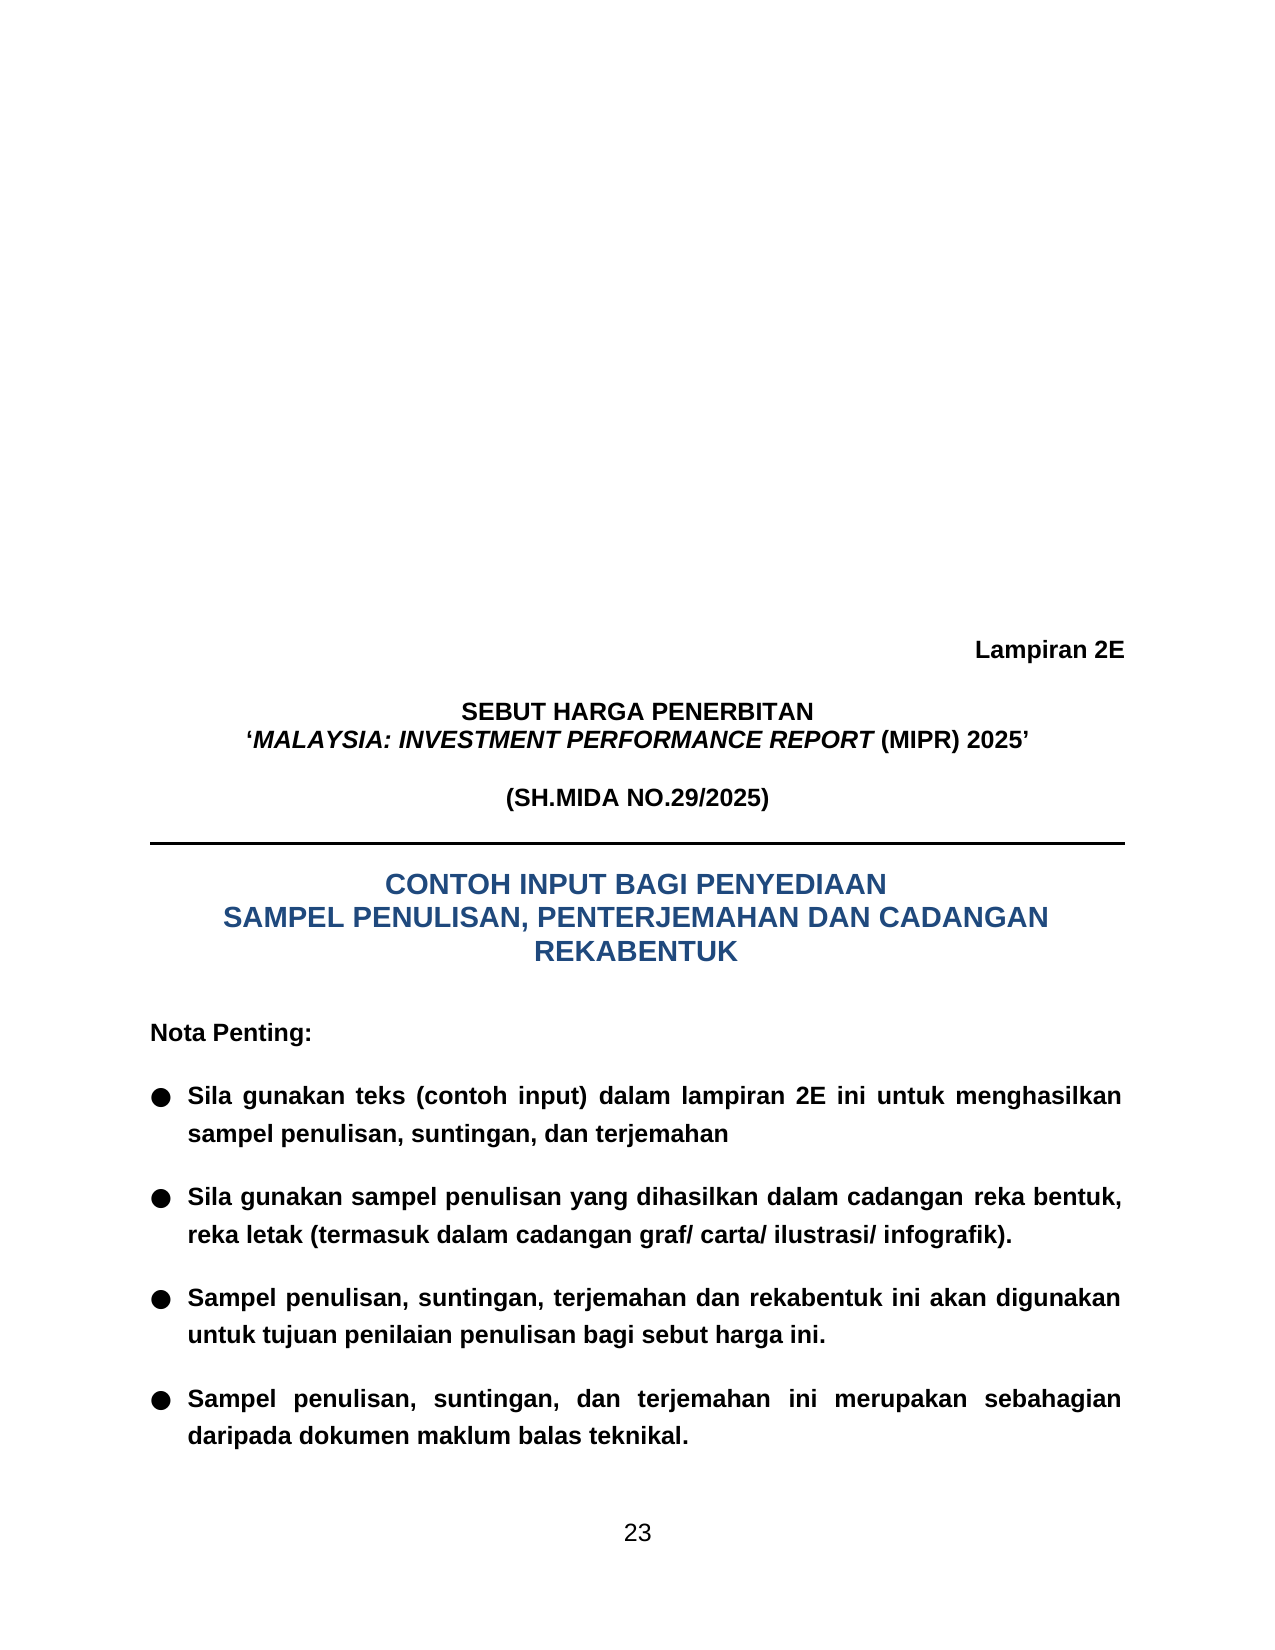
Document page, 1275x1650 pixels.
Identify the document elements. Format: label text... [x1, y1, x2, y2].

text CONTOH INPUT BAGI PENYEDIAAN [150, 867, 1122, 901]
text SAMPEL PENULISAN, PENTERJEMAHAN DAN CADANGAN REKABENTUK [150, 901, 1122, 968]
list Sila gunakan teks (contoh input) dalam lampiran 2E ini untuk menghasilkan sampel penulisan, suntingan, dan terjemahan [150, 1067, 1122, 1147]
text ‘MALAYSIA: INVESTMENT PERFORMANCE REPORT (MIPR) 2025’ [150, 725, 1125, 754]
list Sila gunakan sampel penulisan yang dihasilkan dalam cadangan reka bentuk, reka letak (termasuk dalam cadangan graf/ carta/ ilustrasi/ infografik). [150, 1168, 1122, 1248]
text Nota Penting: [150, 1018, 1122, 1047]
text (SH.MIDA NO.29/2025) [150, 783, 1125, 811]
list Sampel penulisan, suntingan, dan terjemahan ini merupakan sebahagian daripada dokumen maklum balas teknikal. [150, 1370, 1122, 1450]
text Lampiran 2E [150, 635, 1125, 663]
text SEBUT HARGA PENERBITAN [150, 696, 1125, 725]
list Sampel penulisan, suntingan, terjemahan dan rekabentuk ini akan digunakan untuk tujuan penilaian penulisan bagi sebut harga ini. [150, 1269, 1122, 1349]
